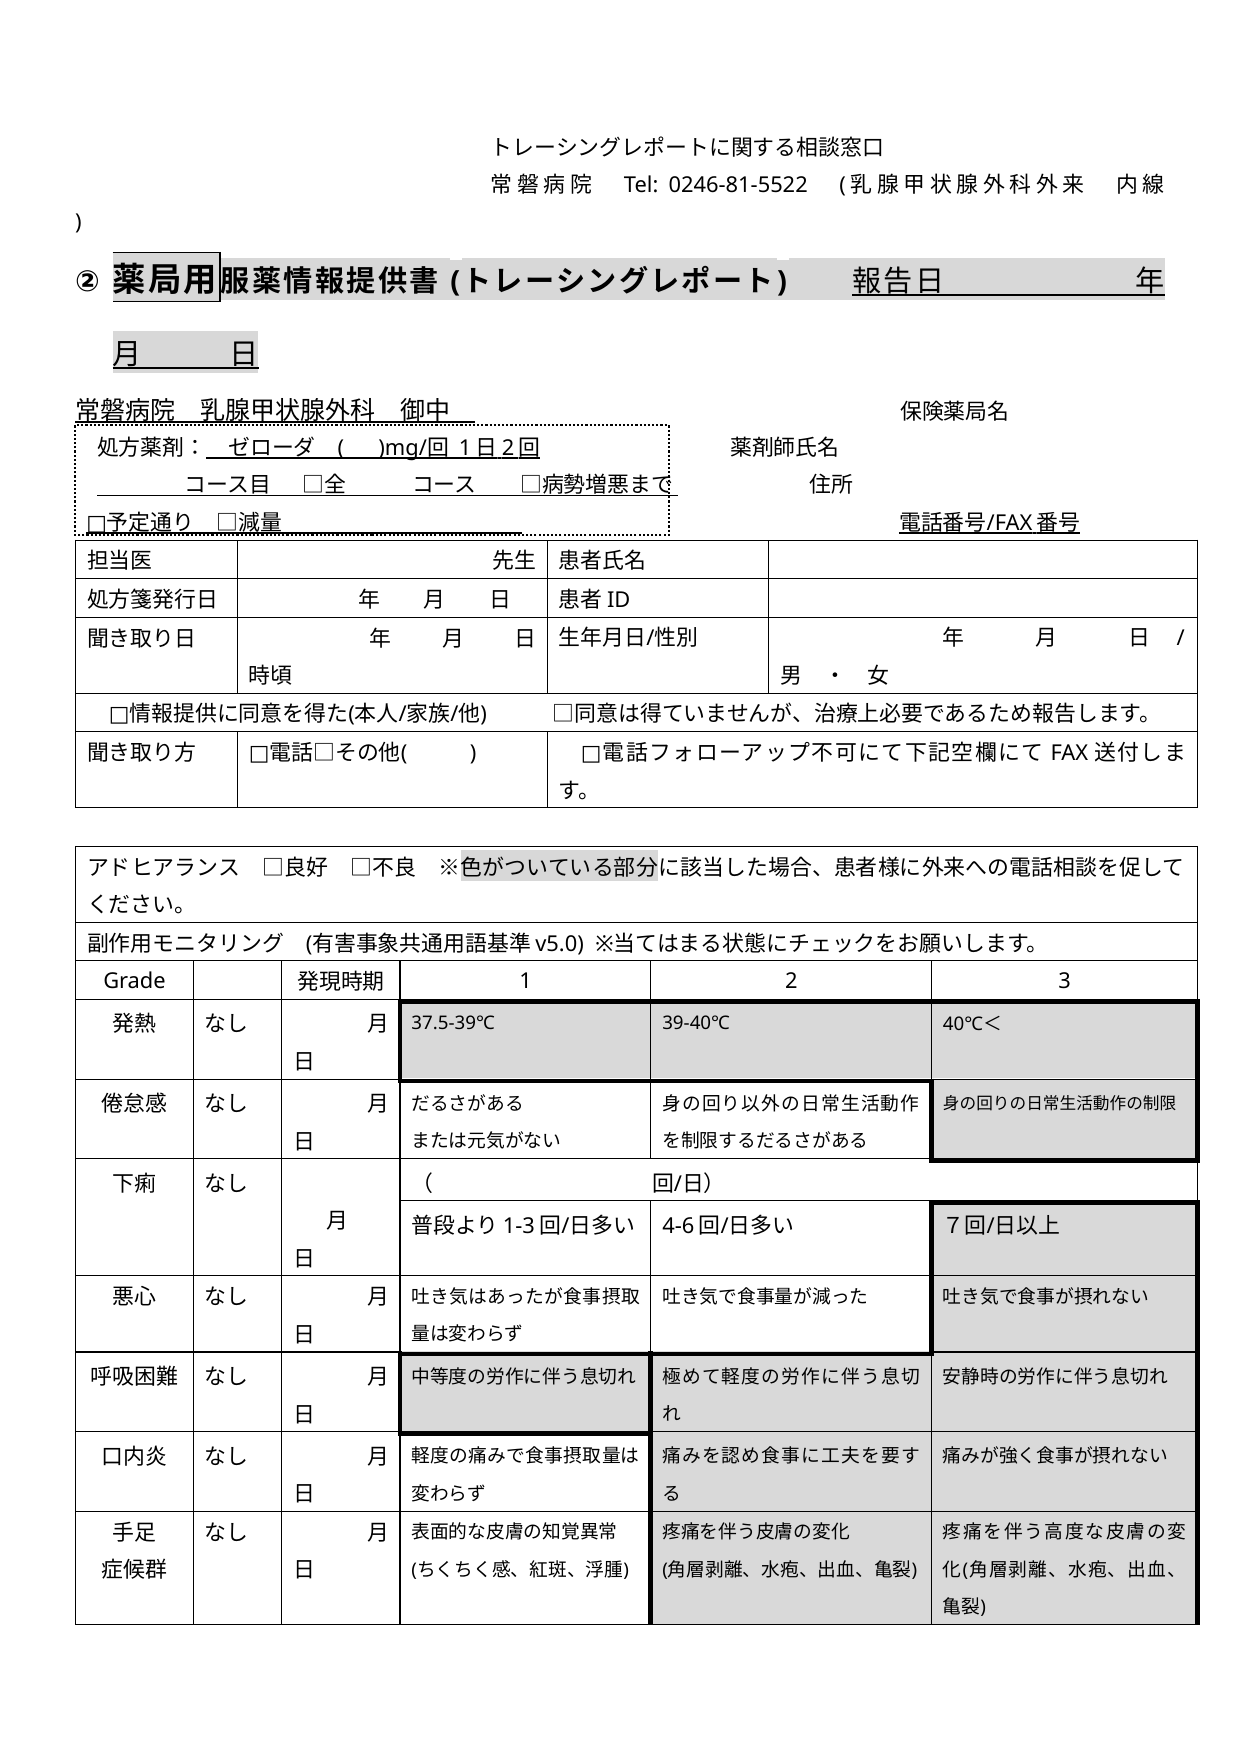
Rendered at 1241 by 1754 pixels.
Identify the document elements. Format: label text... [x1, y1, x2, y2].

table_cell 聞き取り日 [76, 618, 237, 693]
table_cell 発現時期 [282, 961, 399, 999]
table_cell 軽度の痛みで食事摂取量は変わらず [401, 1436, 648, 1511]
table_cell □電話□その他( ) [238, 732, 547, 807]
table_cell 身の回り以外の日常生活動作を制限するだるさがある [651, 1083, 929, 1158]
table_cell 身の回りの日常生活動作の制限 [934, 1080, 1195, 1158]
text □予定通り □減量 電話番号/FAX番号 [75, 502, 1165, 539]
table_cell 発熱 [76, 1000, 193, 1078]
table_cell 月 日 [282, 1512, 399, 1624]
table_cell 月 日 [282, 1353, 398, 1431]
table_cell 39-40℃ [651, 1004, 931, 1078]
table_cell 処方箋発行日 [76, 579, 237, 617]
table_cell 極めて軽度の労作に伴う息切れ [653, 1356, 931, 1431]
table_cell 年 月 日 [238, 579, 547, 617]
table_cell 3 [932, 961, 1197, 999]
table_cell □電話フォローアップ不可にて下記空欄にてFAX送付します。 [548, 732, 1197, 807]
table_cell 生年月日/性別 [548, 618, 768, 693]
table_cell 痛みを認め食事に工夫を要する [653, 1432, 931, 1511]
table_cell 吐き気で食事量が減った [651, 1276, 929, 1351]
table_cell 痛みが強く食事が摂れない [932, 1432, 1195, 1511]
table_cell 40℃＜ [932, 1004, 1195, 1078]
table_cell □情報提供に同意を得た(本人/家族/他) □同意は得ていませんが、治療上必要であるため報告します。 [76, 694, 1197, 731]
table_cell 月 日 [282, 1159, 399, 1275]
table_cell 呼吸困難 [76, 1353, 193, 1431]
table_header アドヒアランス □良好 □不良 ※色がついている部分に該当した場合、患者様に外来への電話相談を促してください。 [76, 847, 1197, 922]
table_cell （ 回/日） [401, 1159, 1197, 1200]
table_cell なし [194, 1353, 281, 1431]
table_cell 疼痛を伴う高度な皮膚の変化(角層剥離、水疱、出血、亀裂) [932, 1512, 1195, 1624]
table_cell 月 日 [282, 1000, 398, 1078]
table_cell 年 月 日 時頃 [238, 618, 547, 693]
table_cell 年 月 日 / 男 ・ 女 [769, 618, 1197, 693]
table_cell なし [194, 1000, 281, 1078]
table_cell 4-6回/日多い [651, 1201, 929, 1275]
table_cell [769, 579, 1197, 617]
table_cell ７回/日以上 [934, 1205, 1195, 1275]
table_cell 口内炎 [76, 1432, 193, 1511]
table_cell だるさがある または元気がない [401, 1083, 650, 1158]
table_cell 手足 症候群 [76, 1512, 193, 1624]
table_cell なし [194, 1276, 281, 1351]
text 常磐病院 Tel: 0246-81-5522 (乳腺甲状腺外科外来 内線 ) [75, 164, 1165, 239]
table_cell [194, 961, 281, 999]
table_header [769, 541, 1197, 578]
table_cell 吐き気はあったが食事摂取量は変わらず [401, 1276, 650, 1351]
table_cell なし [194, 1432, 281, 1511]
table_cell なし [194, 1512, 281, 1624]
list 薬局用服薬情報提供書 (トレーシングレポート) 報告日 年 月 日 [75, 239, 1165, 389]
table_cell 下痢 [76, 1159, 193, 1275]
table_cell 吐き気で食事が摂れない [934, 1276, 1195, 1351]
table_cell 倦怠感 [76, 1080, 193, 1158]
table_cell なし [194, 1159, 281, 1275]
table_cell 中等度の労作に伴う息切れ [402, 1356, 648, 1431]
table_cell 2 [651, 961, 931, 999]
table_header 患者氏名 [548, 541, 768, 578]
table_cell 聞き取り方 [76, 732, 237, 807]
text トレーシングレポートに関する相談窓口 [75, 127, 1165, 164]
table_header 先生 [238, 541, 547, 578]
table_cell 副作用モニタリング (有害事象共通用語基準v5.0) ※当てはまる状態にチェックをお願いします。 [76, 923, 1197, 960]
table_cell 月 日 [282, 1432, 399, 1511]
text 処方薬剤： ゼローダ ( )mg/回 1日2回 薬剤師氏名 [75, 427, 1165, 464]
text 常磐病院 乳腺甲状腺外科 御中 保険薬局名 [75, 389, 1165, 427]
table_cell 普段より1-3回/日多い [401, 1201, 650, 1275]
table_cell Grade [76, 961, 193, 999]
table_cell 安静時の労作に伴う息切れ [932, 1353, 1195, 1431]
table_cell 表面的な皮膚の知覚異常 (ちくちく感、紅斑、浮腫) [401, 1512, 648, 1624]
table_header 担当医 [76, 541, 237, 578]
table_cell 37.5-39℃ [402, 1004, 650, 1078]
table_cell 疼痛を伴う皮膚の変化 (角層剥離、水疱、出血、亀裂) [653, 1512, 931, 1624]
table_cell 患者ID [548, 579, 768, 617]
text コース目 □全 コース □病勢増悪まで 住所 [75, 464, 1165, 502]
table_cell 1 [401, 961, 650, 999]
table_cell なし [194, 1080, 281, 1158]
table_cell 月 日 [282, 1276, 399, 1351]
table_cell 悪心 [76, 1276, 193, 1351]
table_cell 月 日 [282, 1080, 399, 1158]
